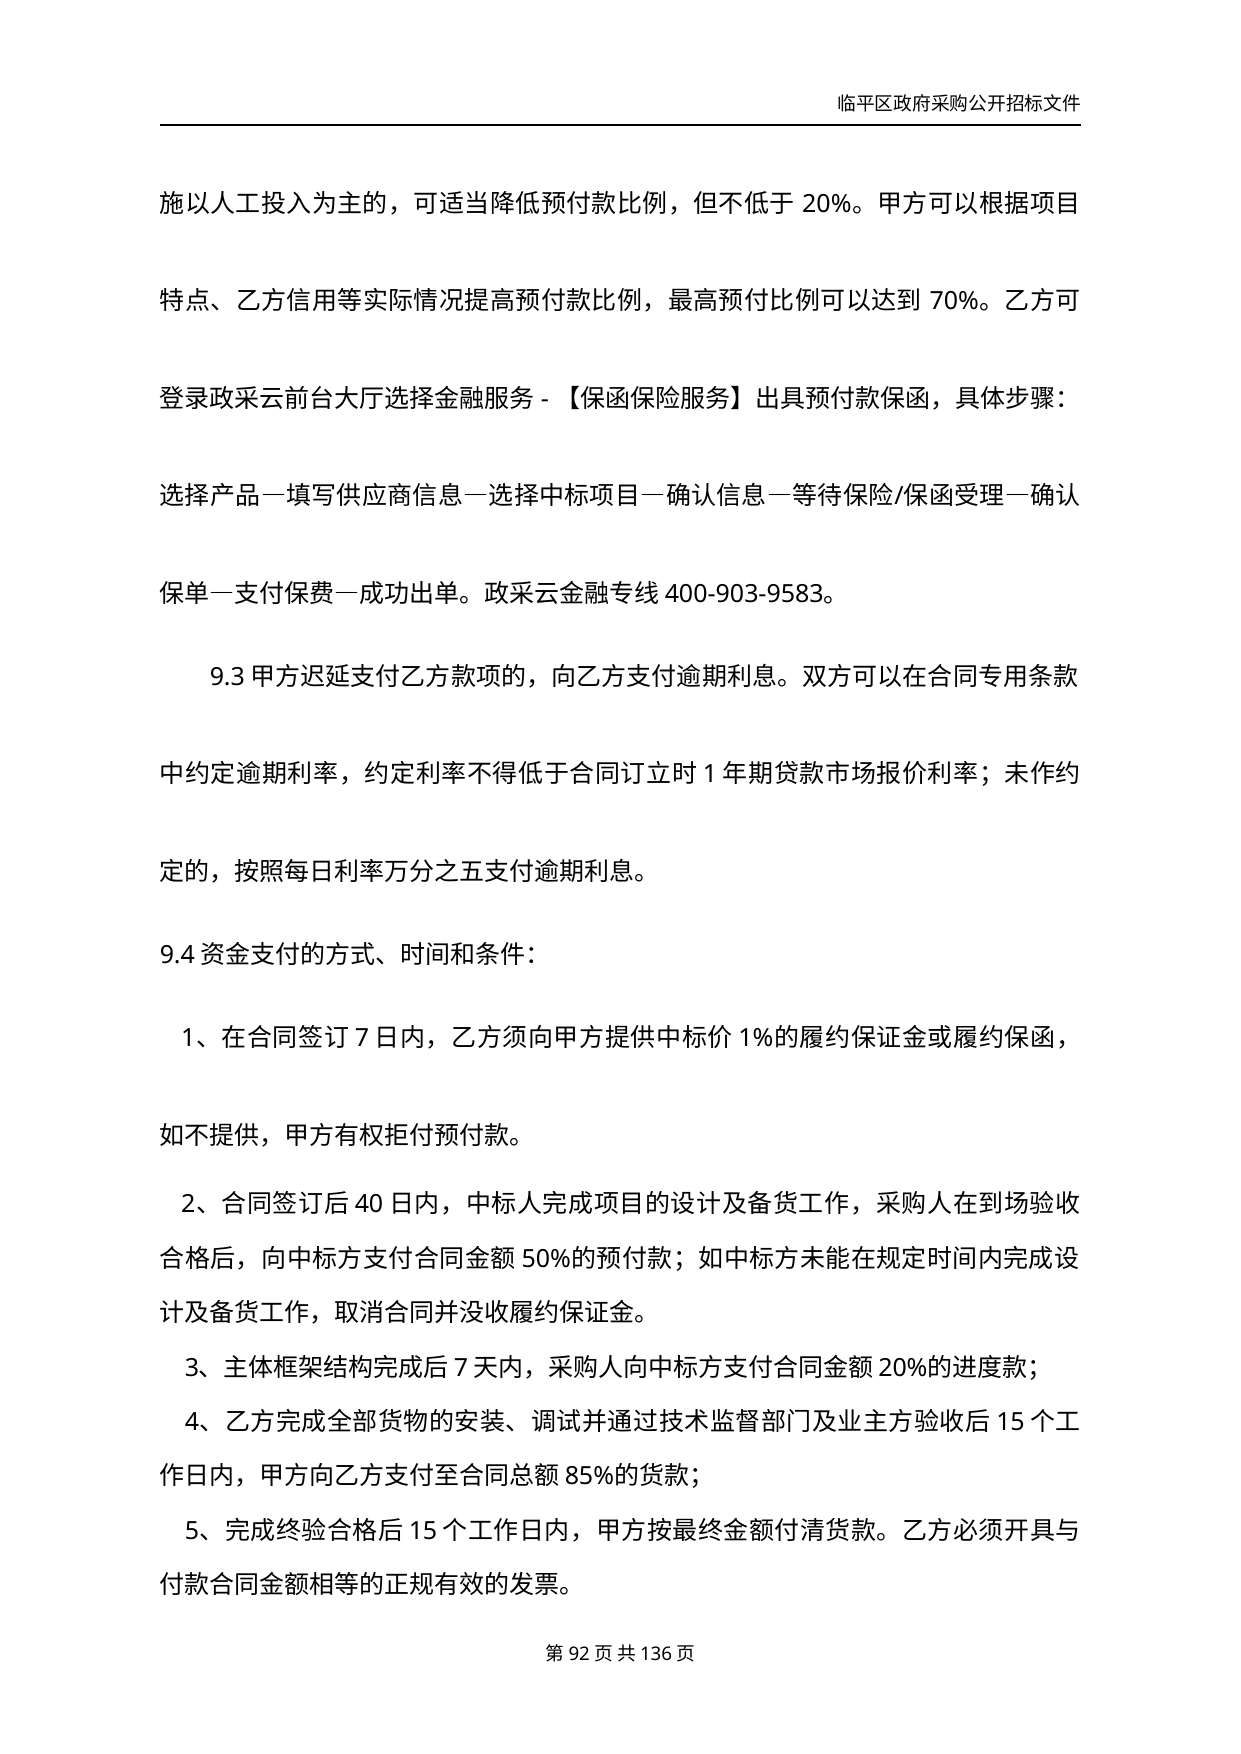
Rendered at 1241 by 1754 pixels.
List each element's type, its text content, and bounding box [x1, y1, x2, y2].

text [159, 169, 1081, 624]
text 9.3甲方迟延支付乙方款项的，向乙方支付逾期利息。双方可以在合同专用条款中约定逾期利率，约定利率不得低于合同订立时1年期贷款市场报价利率；未作约定的，按照每日利率万分之五支付逾期利息。 [159, 642, 1081, 902]
text 5、完成终验合格后15个工作日内，甲方按最终金额付清货款。乙方必须开具与付款合同金额相等的正规有效的发票。 [159, 1510, 1081, 1601]
text 1、在合同签订7日内，乙方须向甲方提供中标价1%的履约保证金或履约保函，如不提供，甲方有权拒付预付款。 [159, 1003, 1081, 1166]
text 2、合同签订后40日内，中标人完成项目的设计及备货工作，采购人在到场验收合格后，向中标方支付合同金额50%的预付款；如中标方未能在规定时间内完成设计及备货工作，取消合同并没收履约保证金。 [159, 1184, 1081, 1329]
text 9.4资金支付的方式、时间和条件： [159, 920, 1081, 985]
text 4、乙方完成全部货物的安装、调试并通过技术监督部门及业主方验收后15个工作日内，甲方向乙方支付至合同总额85%的货款； [159, 1401, 1081, 1492]
text 3、主体框架结构完成后7天内，采购人向中标方支付合同金额20%的进度款； [159, 1347, 1081, 1383]
